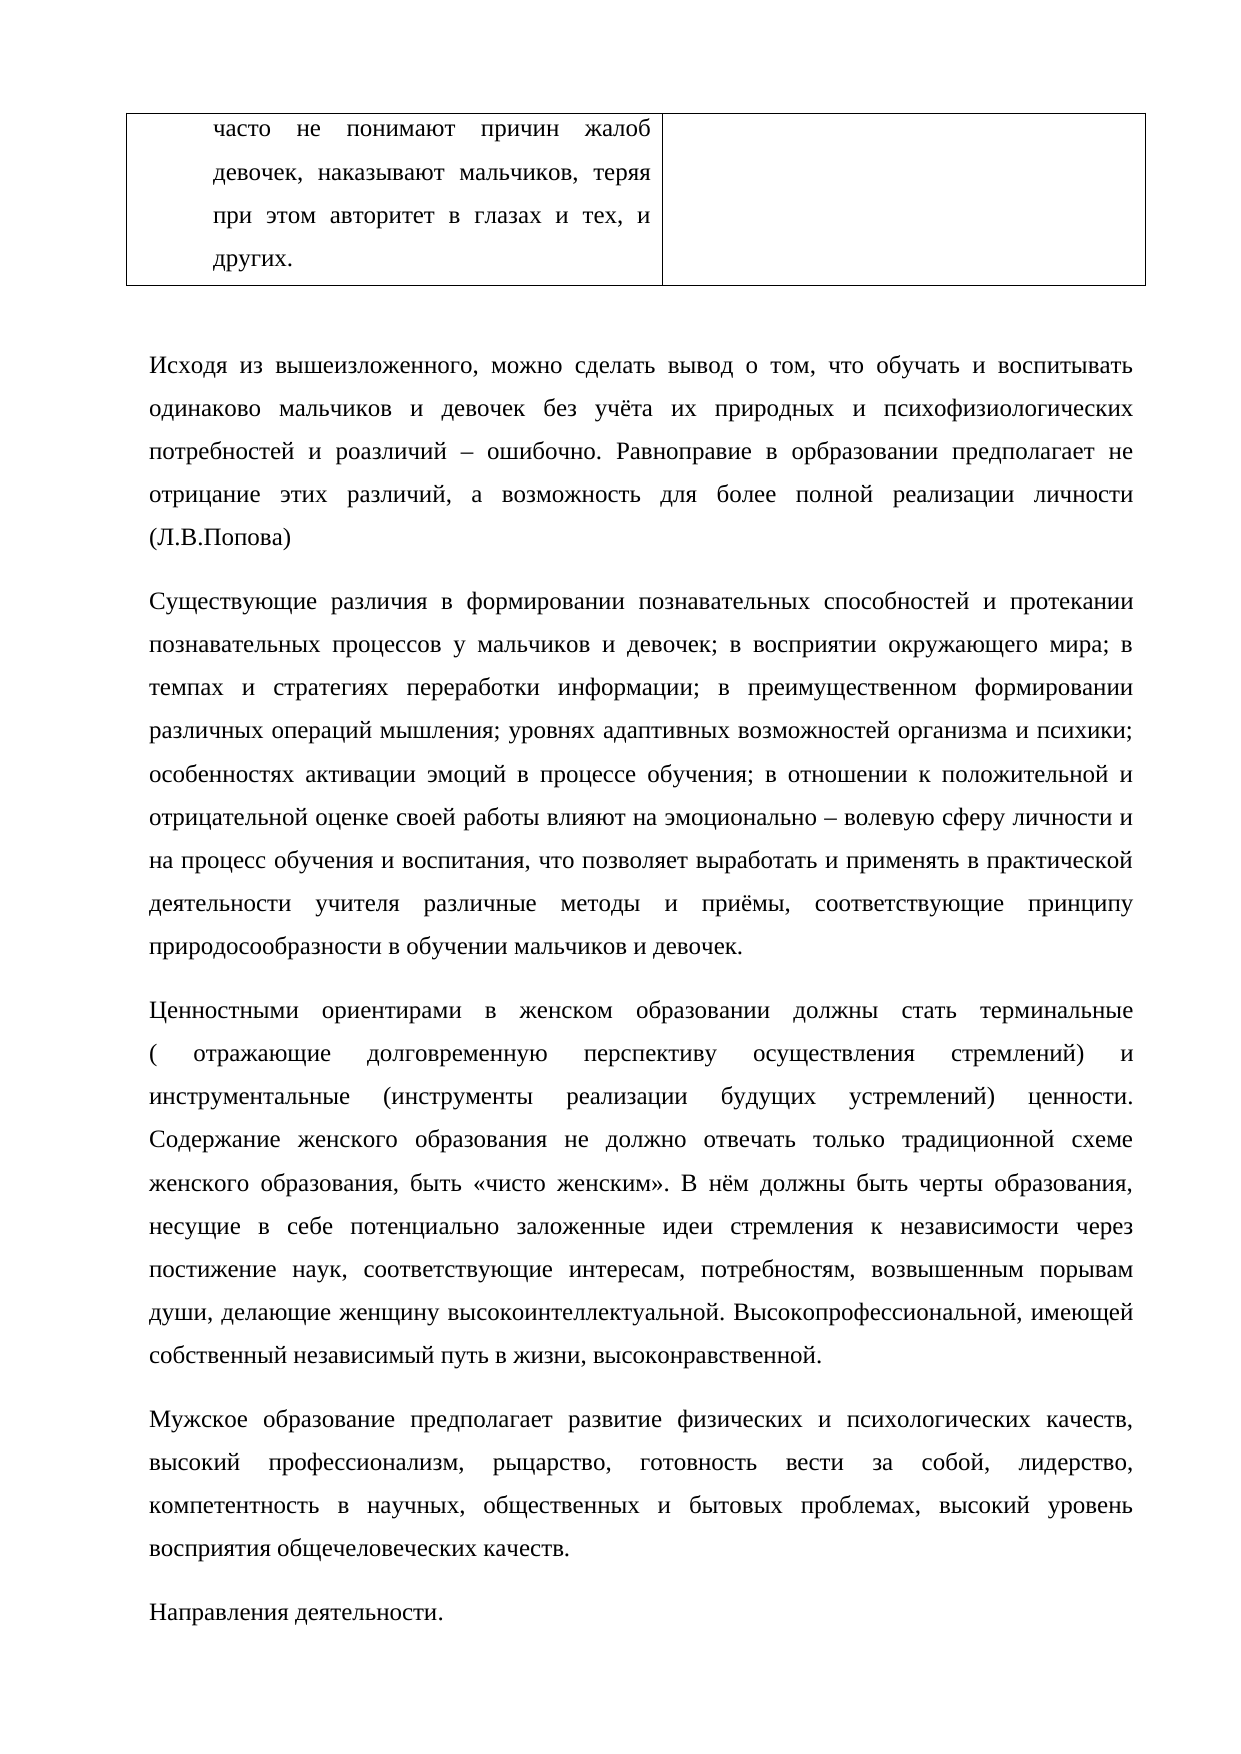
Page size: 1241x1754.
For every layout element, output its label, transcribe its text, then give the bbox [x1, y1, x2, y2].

text Мужское образование предполагает развитие физических и психологических качеств, высокий профессионализм, рыцарство, готовность вести за собой, лидерство, компетентность в научных, общественных и бытовых проблемах, высокий уровень восприятия общечеловеческих качеств. [149, 1404, 1134, 1562]
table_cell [127, 114, 662, 285]
text Направления деятельности. [149, 1597, 1134, 1626]
text Существующие различия в формировании познавательных способностей и протекании познавательных процессов у мальчиков и девочек; в восприятии окружающего мира; в темпах и стратегиях переработки информации; в преимущественном формировании различных операций мышления; уровнях адаптивных возможностей организма и психики; особенностях активации эмоций в процессе обучения; в отношении к положительной и отрицательной оценке своей работы влияют на эмоционально – волевую сферу личности и на процесс обучения и воспитания, что позволяет выработать и применять в практической деятельности учителя различные методы и приёмы, соответствующие принципу природосообразности в обучении мальчиков и девочек. [149, 586, 1134, 960]
text Исходя из вышеизложенного, можно сделать вывод о том, что обучать и воспитывать одинаково мальчиков и девочек без учёта их природных и психофизиологических потребностей и роазличий – ошибочно. Равноправие в орбразовании предполагает не отрицание этих различий, а возможность для более полной реализации личности (Л.В.Попова) [149, 350, 1134, 551]
text Ценностными ориентирами в женском образовании должны стать терминальные ( отражающие долговременную перспективу осуществления стремлений) и инструментальные (инструменты реализации будущих устремлений) ценности. Содержание женского образования не должно отвечать только традиционной схеме женского образования, быть «чисто женским». В нём должны быть черты образования, несущие в себе потенциально заложенные идеи стремления к независимости через постижение наук, соответствующие интересам, потребностям, возвышенным порывам души, делающие женщину высокоинтеллектуальной. Высокопрофессиональной, имеющей собственный независимый путь в жизни, высоконравственной. [149, 995, 1134, 1369]
table_cell [663, 114, 1145, 285]
